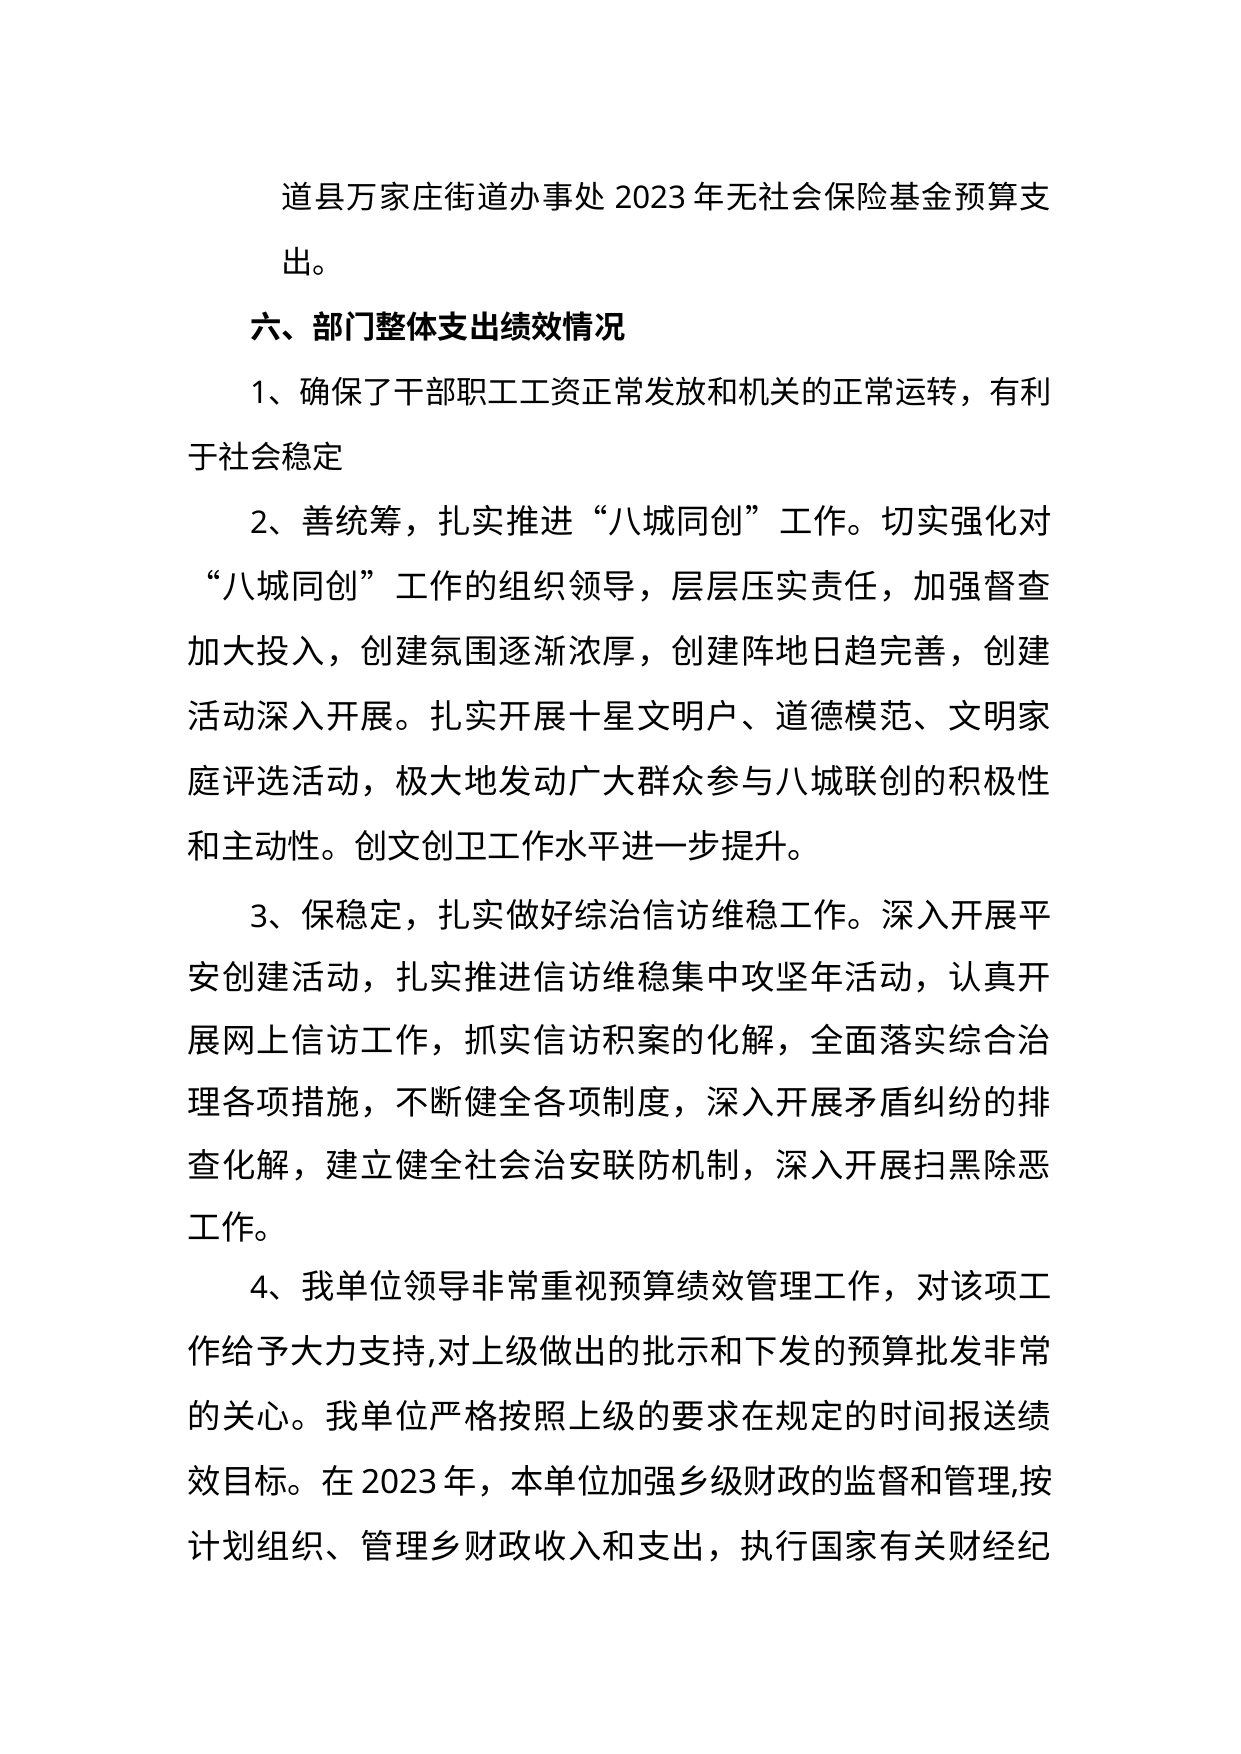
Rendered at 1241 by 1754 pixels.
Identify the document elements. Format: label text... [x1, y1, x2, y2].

text 1、确保了干部职工工资正常发放和机关的正常运转，有利于社会稳定 [187, 357, 1053, 487]
text 3、保稳定，扎实做好综治信访维稳工作。深入开展平安创建活动，扎实推进信访维稳集中攻坚年活动，认真开展网上信访工作，抓实信访积案的化解，全面落实综合治理各项措施，不断健全各项制度，深入开展矛盾纠纷的排查化解，建立健全社会治安联防机制，深入开展扫黑除恶工作。 [187, 877, 1053, 1252]
text 2、善统筹，扎实推进“八城同创”工作。切实强化对“八城同创”工作的组织领导，层层压实责任，加强督查，加大投入，创建氛围逐渐浓厚，创建阵地日趋完善，创建活动深入开展。扎实开展十星文明户、道德模范、文明家庭评选活动，极大地发动广大群众参与八城联创的积极性和主动性。创文创卫工作水平进一步提升。 [187, 487, 1053, 877]
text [187, 1252, 1053, 1577]
text 道县万家庄街道办事处2023年无社会保险基金预算支出。 [281, 162, 1052, 292]
text 六、部门整体支出绩效情况 [187, 292, 1052, 357]
